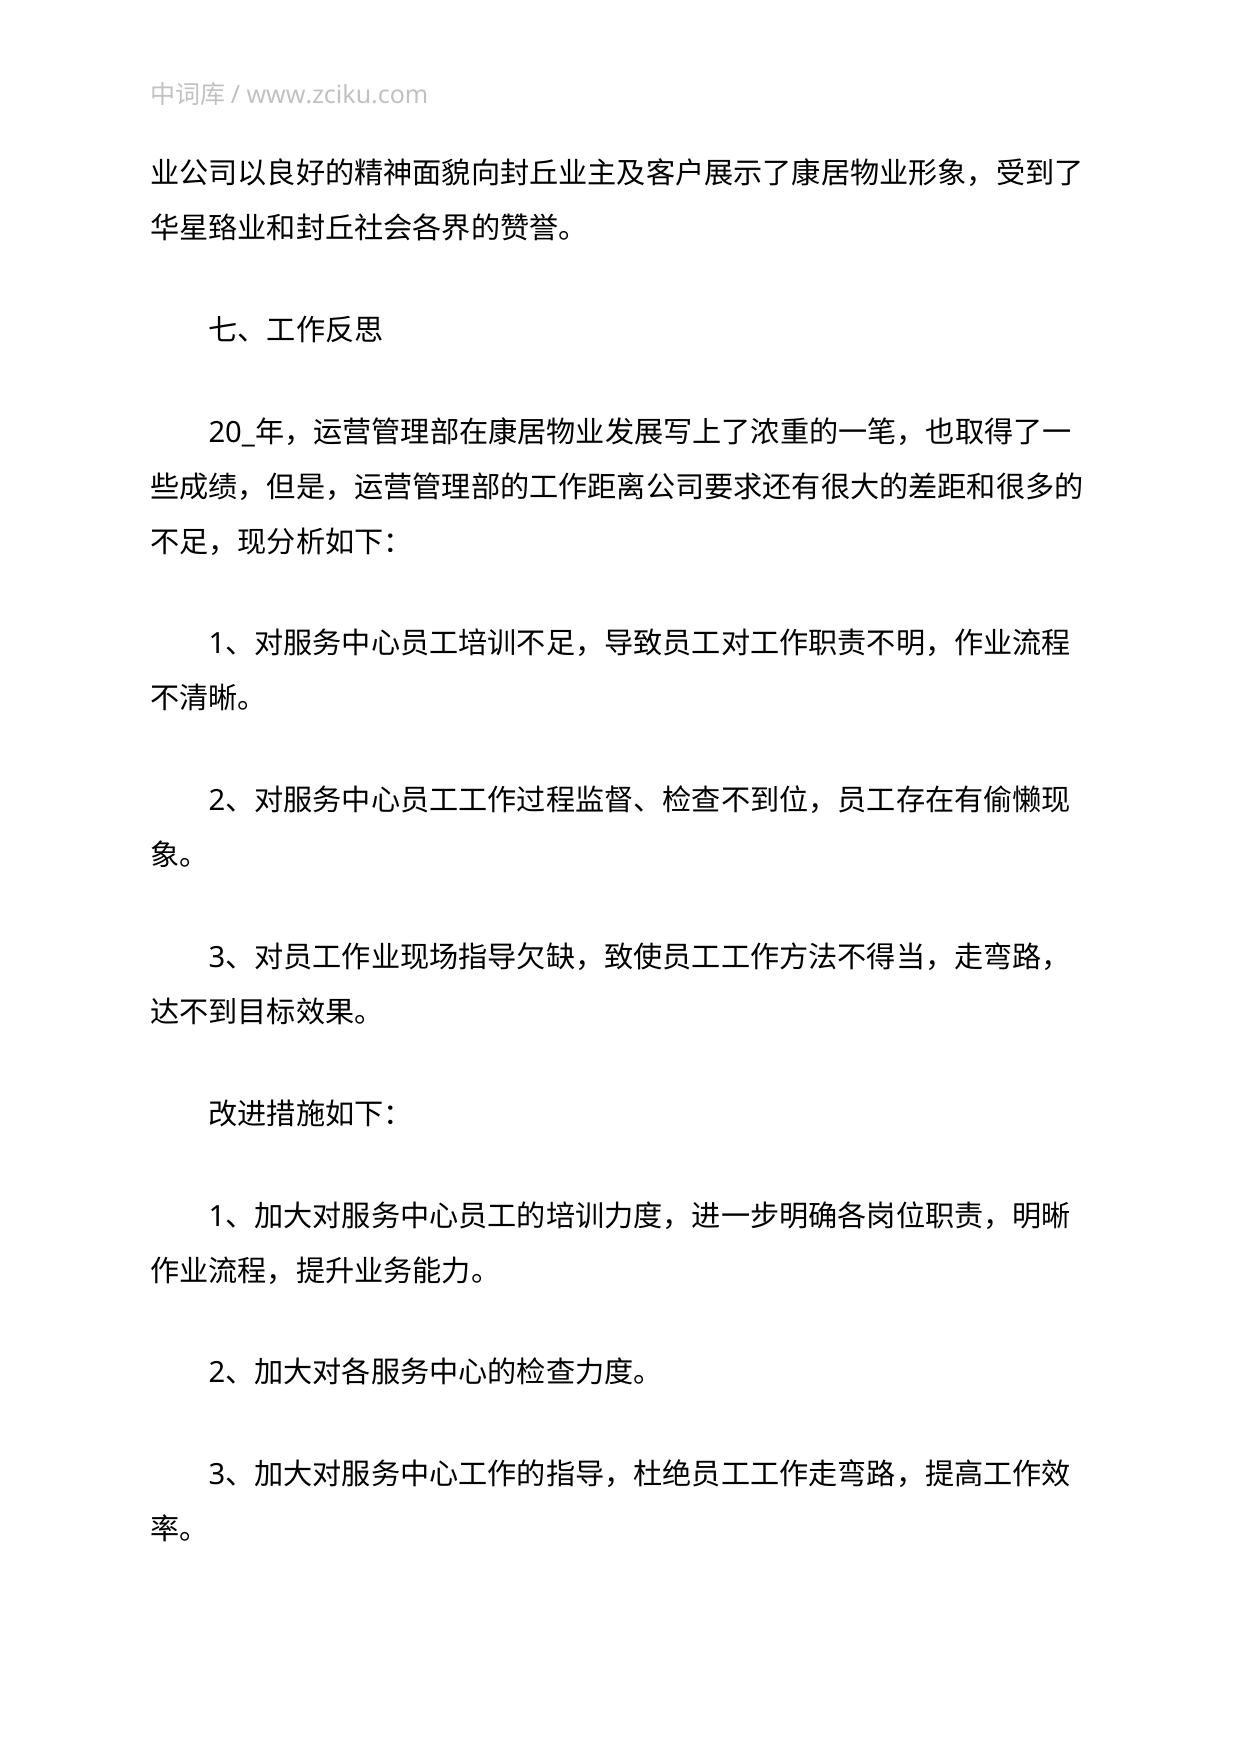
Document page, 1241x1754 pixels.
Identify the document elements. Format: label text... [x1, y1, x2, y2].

text 2、加大对各服务中心的检查力度。 [150, 1349, 1090, 1391]
text 改进措施如下： [150, 1090, 1090, 1133]
text 3、对员工作业现场指导欠缺，致使员工工作方法不得当，走弯路，达不到目标效果。 [150, 934, 1090, 1031]
text 1、加大对服务中心员工的培训力度，进一步明确各岗位职责，明晰作业流程，提升业务能力。 [150, 1192, 1090, 1289]
text 3、加大对服务中心工作的指导，杜绝员工工作走弯路，提高工作效率。 [150, 1451, 1090, 1548]
text 1、对服务中心员工培训不足，导致员工对工作职责不明，作业流程不清晰。 [150, 620, 1090, 717]
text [150, 150, 1090, 247]
text 2、对服务中心员工工作过程监督、检查不到位，员工存在有偷懒现象。 [150, 777, 1090, 874]
text 七、工作反思 [150, 307, 1090, 349]
text 20_年，运营管理部在康居物业发展写上了浓重的一笔，也取得了一些成绩，但是，运营管理部的工作距离公司要求还有很大的差距和很多的不足，现分析如下： [150, 408, 1090, 561]
